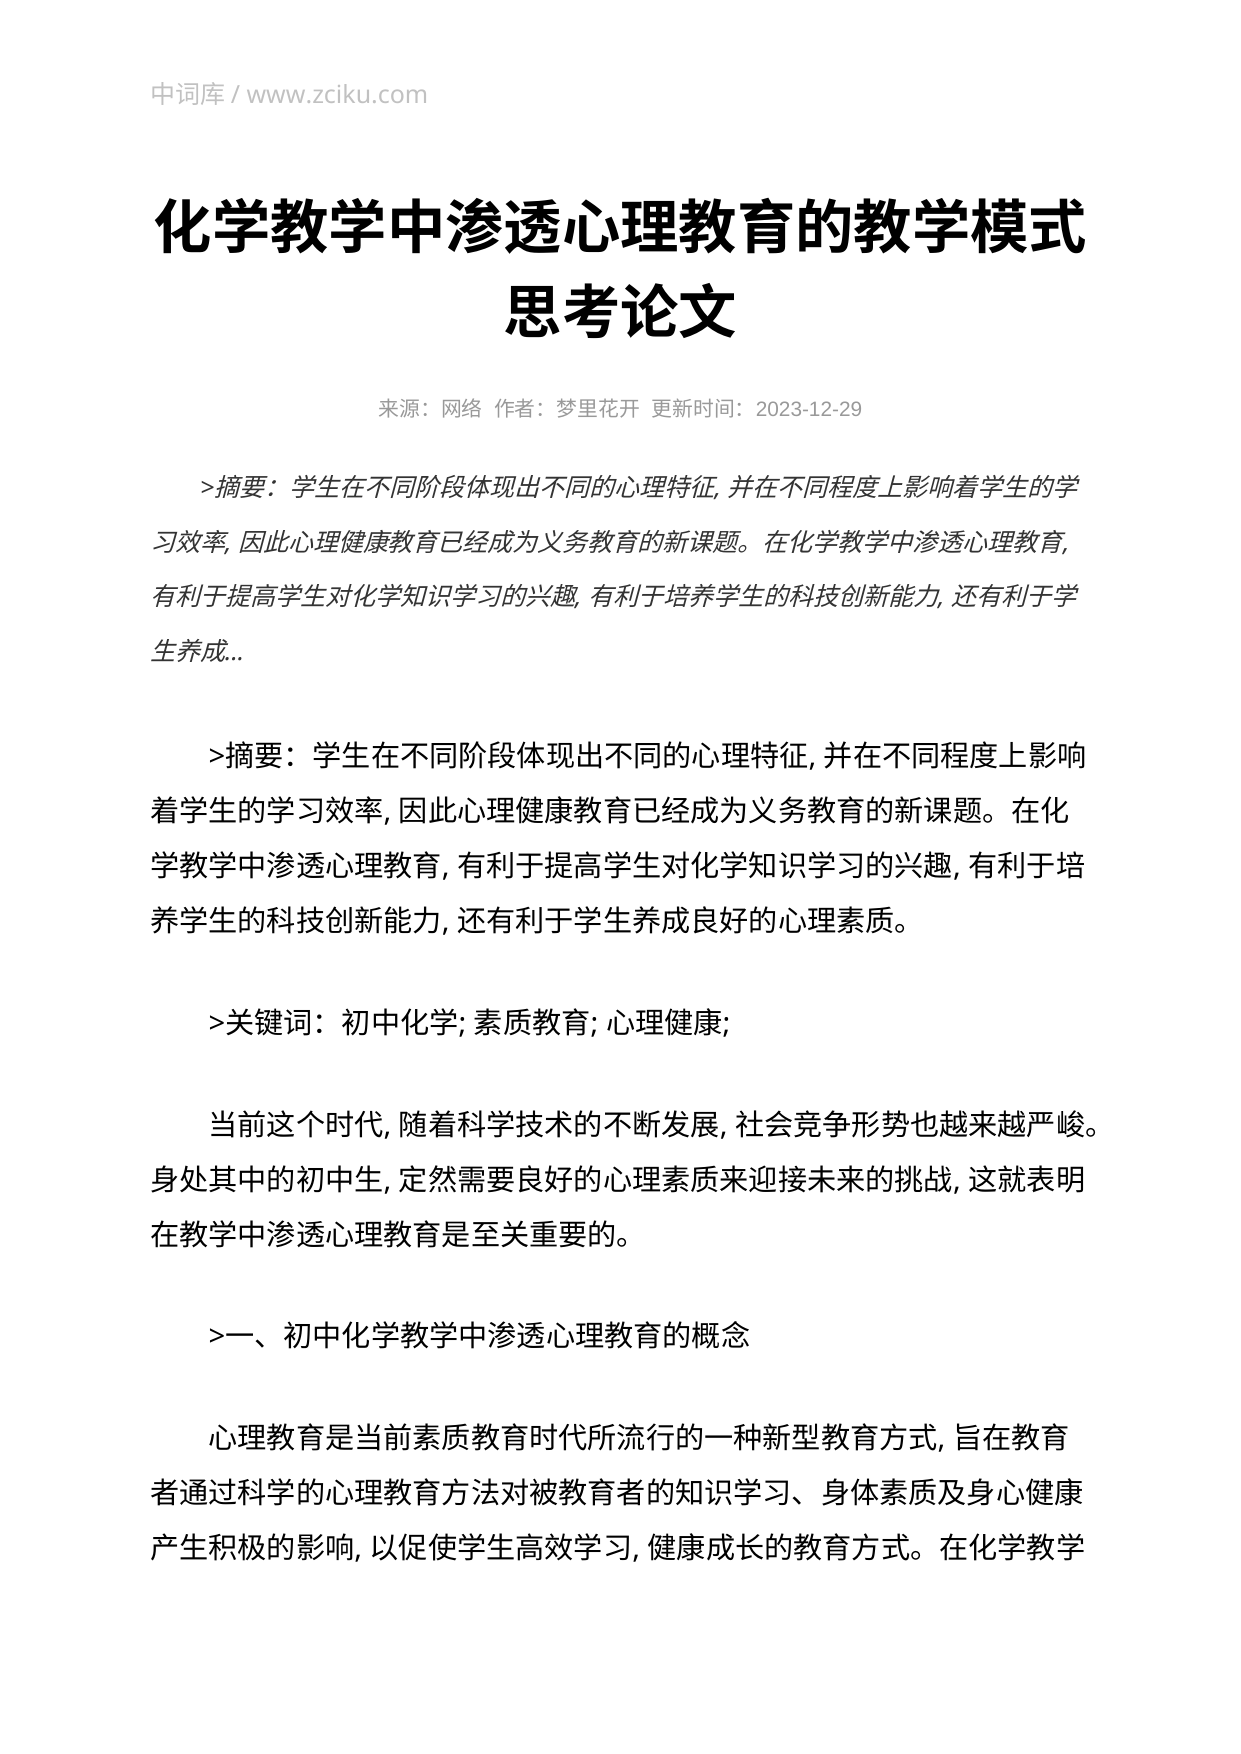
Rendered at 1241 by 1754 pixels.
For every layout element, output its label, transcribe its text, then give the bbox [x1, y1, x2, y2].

text >一、初中化学教学中渗透心理教育的概念 [150, 1313, 1090, 1355]
text >摘要：学生在不同阶段体现出不同的心理特征, 并在不同程度上影响着学生的学习效率, 因此心理健康教育已经成为义务教育的新课题。在化学教学中渗透心理教育, 有利于提高学生对化学知识学习的兴趣, 有利于培养学生的科技创新能力, 还有利于学生养成... [150, 468, 1090, 667]
subtitle 化学教学中渗透心理教育的教学模式思考论文 [150, 181, 1090, 350]
text 当前这个时代, 随着科学技术的不断发展, 社会竞争形势也越来越严峻。身处其中的初中生, 定然需要良好的心理素质来迎接未来的挑战, 这就表明在教学中渗透心理教育是至关重要的。 [150, 1101, 1090, 1253]
text >摘要：学生在不同阶段体现出不同的心理特征, 并在不同程度上影响着学生的学习效率, 因此心理健康教育已经成为义务教育的新课题。在化学教学中渗透心理教育, 有利于提高学生对化学知识学习的兴趣, 有利于培养学生的科技创新能力, 还有利于学生养成良好的心理素质。 [150, 732, 1090, 940]
text >关键词：初中化学; 素质教育; 心理健康; [150, 999, 1090, 1042]
text 来源：网络 作者：梦里花开 更新时间：2023-12-29 [150, 397, 1090, 421]
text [150, 1415, 1090, 1567]
